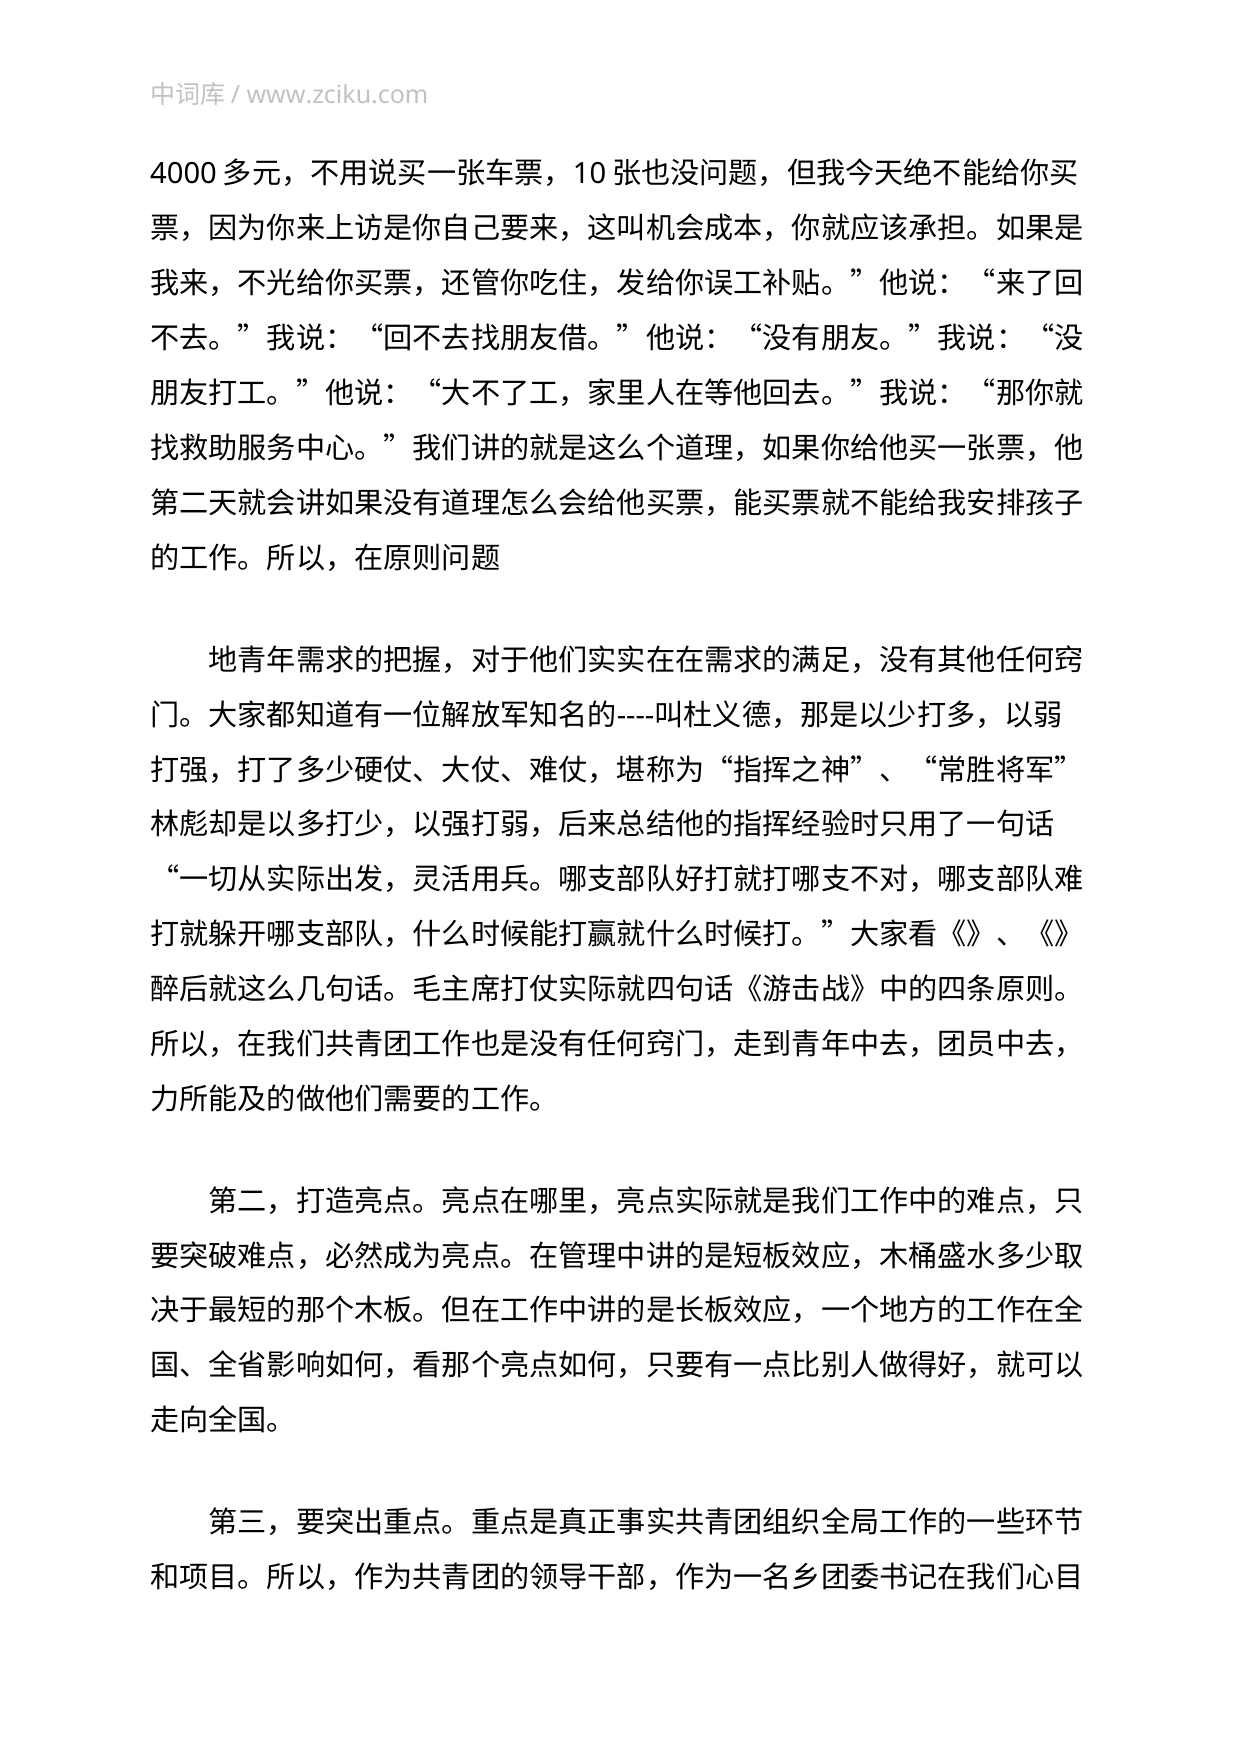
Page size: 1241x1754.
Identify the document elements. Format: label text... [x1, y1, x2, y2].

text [150, 1498, 1090, 1596]
text 地青年需求的把握，对于他们实实在在需求的满足，没有其他任何窍门。大家都知道有一位解放军知名的----叫杜义德，那是以少打多，以弱打强，打了多少硬仗、大仗、难仗，堪称为“指挥之神”、“常胜将军”林彪却是以多打少，以强打弱，后来总结他的指挥经验时只用了一句话“一切从实际出发，灵活用兵。哪支部队好打就打哪支不对，哪支部队难打就躲开哪支部队，什么时候能打赢就什么时候打。”大家看《》、《》醉后就这么几句话。毛主席打仗实际就四句话《游击战》中的四条原则。所以，在我们共青团工作也是没有任何窍门，走到青年中去，团员中去，力所能及的做他们需要的工作。 [150, 636, 1090, 1118]
text 第二，打造亮点。亮点在哪里，亮点实际就是我们工作中的难点，只要突破难点，必然成为亮点。在管理中讲的是短板效应，木桶盛水多少取决于最短的那个木板。但在工作中讲的是长板效应，一个地方的工作在全国、全省影响如何，看那个亮点如何，只要有一点比别人做得好，就可以走向全国。 [150, 1177, 1090, 1439]
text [150, 150, 1090, 577]
